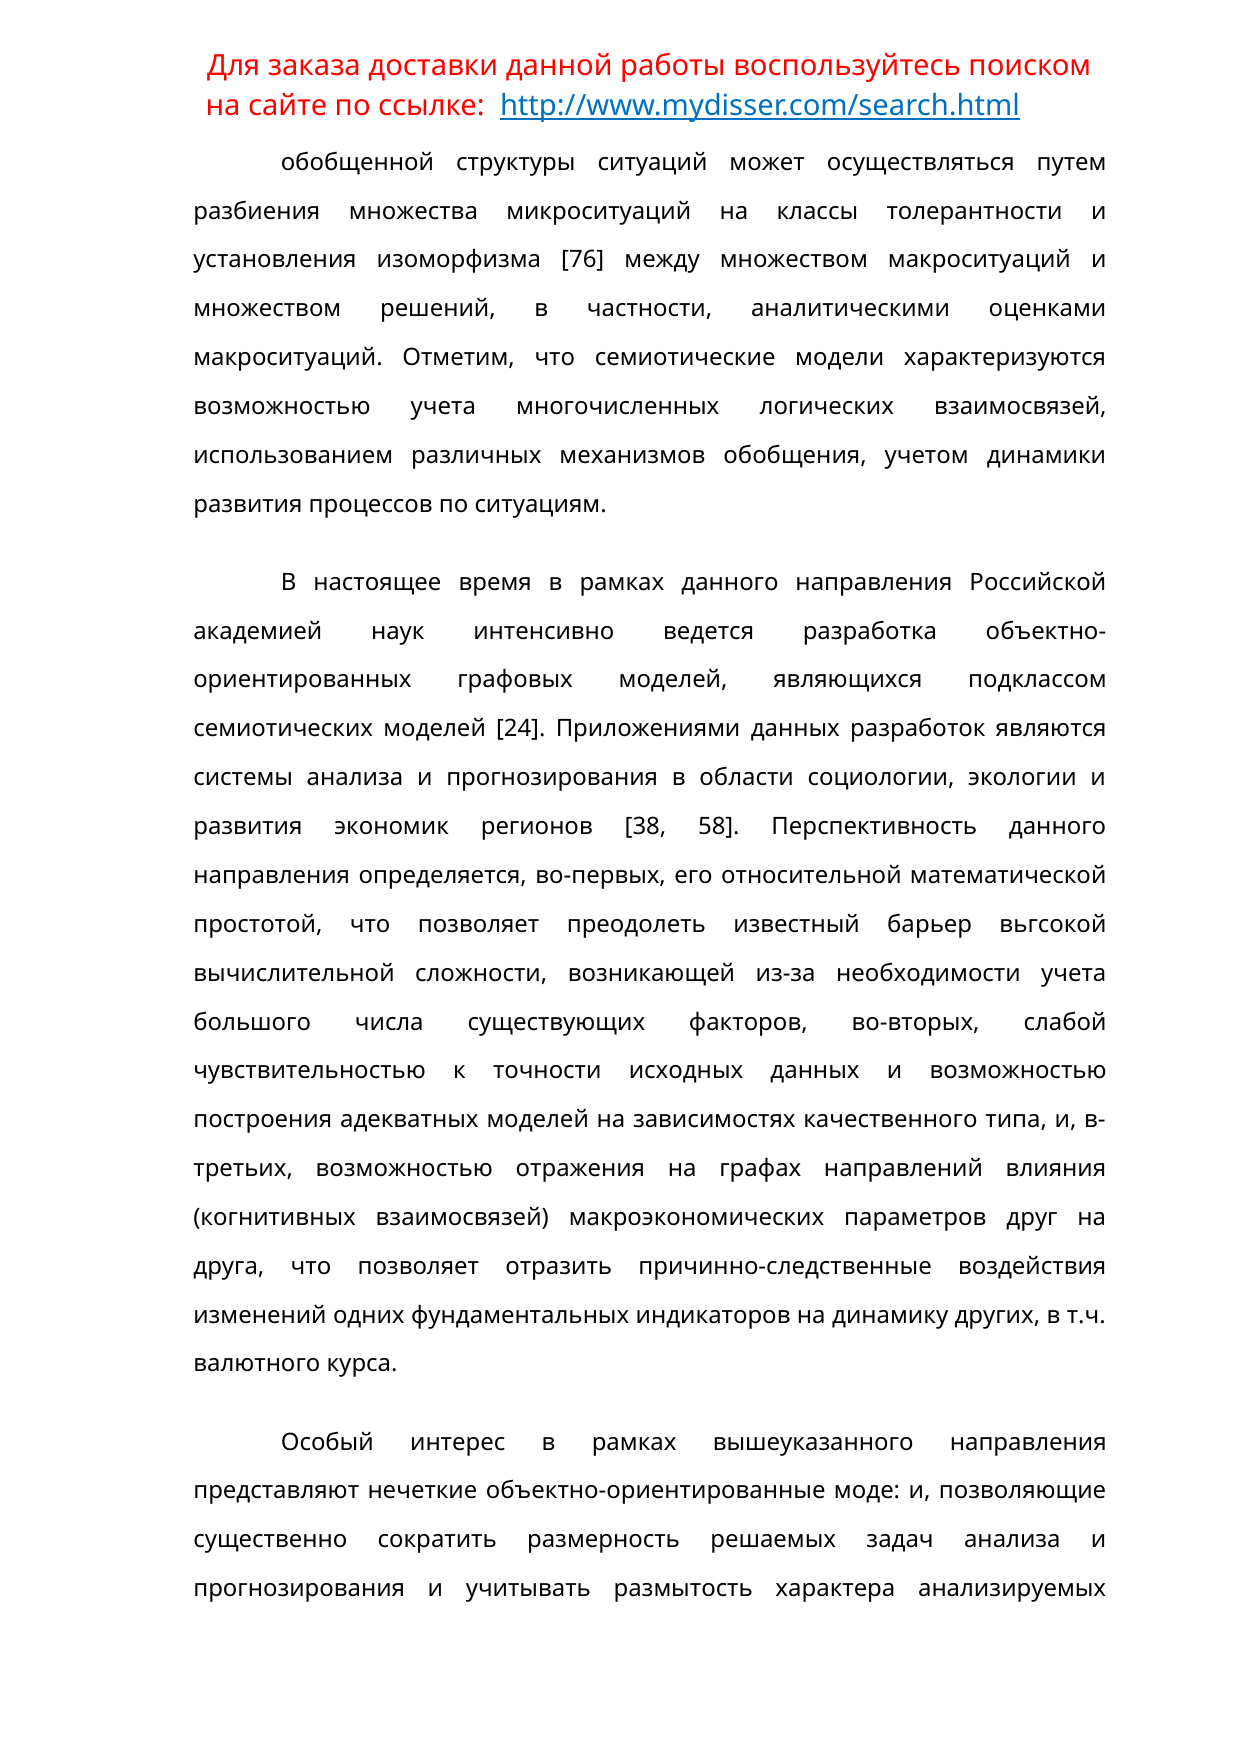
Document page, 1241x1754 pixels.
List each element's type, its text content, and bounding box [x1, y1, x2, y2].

text В настоящее время в рамках данного направления Российской академией наук интенсивно ведется разработка объектно-ориентированных графовых моделей, являющихся подклассом семиотических моделей [24]. Приложениями данных разработок являются системы анализа и прогнозирования в области социологии, экологии и развития экономик регионов [38, 58]. Перспективность данного направления определяется, во-первых, его относительной математической простотой, что позволяет преодолеть известный барьер вьгсокой вычислительной сложности, возникающей из-за необходимости учета большого числа существующих факторов, во-вторых, слабой чувствительностью к точности исходных данных и возможностью построения адекватных моделей на зависимостях качественного типа, и, в-третьих, возможностью отражения на графах направлений влияния (когнитивных взаимосвязей) макроэкономических параметров друг на друга, что позволяет отразить причинно-следственные воздействия изменений одних фундаментальных индикаторов на динамику других, в т.ч. валютного курса. [193, 564, 1107, 1379]
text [193, 1424, 1107, 1603]
text обобщенной структуры ситуаций может осуществляться путем разбиения множества микроситуаций на классы толерантности и установления изоморфизма [76] между множеством макроситуаций и множеством решений, в частности, аналитическими оценками макроситуаций. Отметим, что семиотические модели характеризуются возможностью учета многочисленных логических взаимосвязей, использованием различных механизмов обобщения, учетом динамики развития процессов по ситуациям. [193, 144, 1107, 519]
